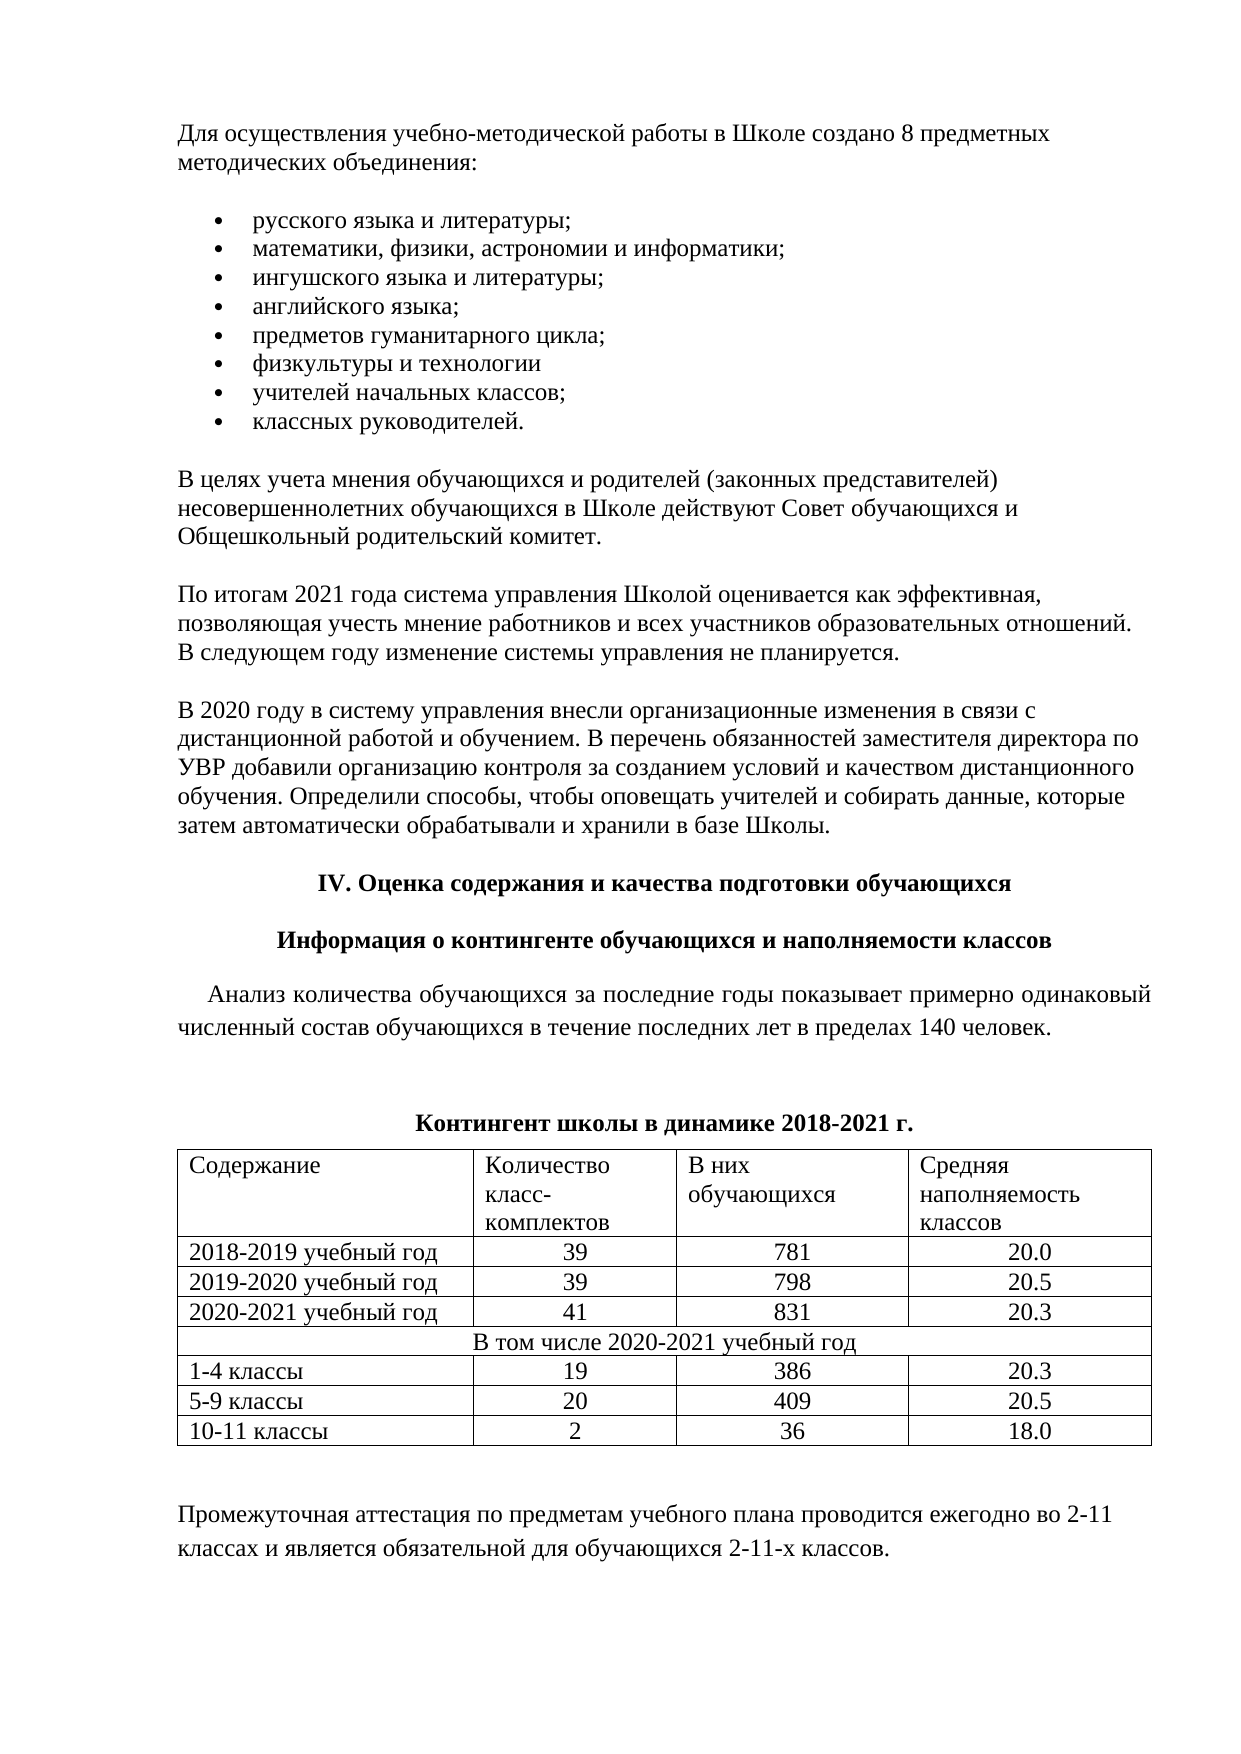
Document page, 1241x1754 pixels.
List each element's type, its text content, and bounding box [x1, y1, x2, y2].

list предметов гуманитарного цикла; [215, 320, 1152, 348]
table_cell 2019-2020 учебный год [178, 1267, 473, 1296]
text В 2020 году в систему управления внесли организационные изменения в связи с дистанционной работой и обучением. В перечень обязанностей заместителя директора по УВР добавили организацию контроля за созданием условий и качеством дистанционного обучения. Определили способы, чтобы оповещать учителей и собирать данные, которые затем автоматически обрабатывали и хранили в базе Школы. [177, 695, 1152, 838]
list русского языка и литературы; [215, 205, 1152, 233]
table_header Количество класс-комплектов [474, 1150, 676, 1236]
list классных руководителей. [215, 406, 1152, 435]
table_cell 20 [474, 1386, 676, 1415]
list учителей начальных классов; [215, 377, 1152, 406]
text Информация о контингенте обучающихся и наполняемости классов [177, 926, 1152, 954]
table_cell 5-9 классы [178, 1386, 473, 1415]
table_cell 39 [474, 1267, 676, 1296]
table_cell 409 [677, 1386, 908, 1415]
table_header В них обучающихся [677, 1150, 908, 1236]
text Промежуточная аттестация по предметам учебного плана проводится ежегодно во 2-11 классах и является обязательной для обучающихся 2-11-х классов. [177, 1499, 1152, 1561]
table_cell 41 [474, 1297, 676, 1326]
table_cell 20.3 [909, 1297, 1151, 1326]
text В целях учета мнения обучающихся и родителей (законных представителей) несовершеннолетних обучающихся в Школе действуют Совет обучающихся и Общешкольный родительский комитет. [177, 464, 1152, 550]
table_cell 36 [677, 1416, 908, 1445]
text Анализ количества обучающихся за последние годы показывает примерно одинаковый численный состав обучающихся в течение последних лет в пределах 140 человек. [177, 979, 1152, 1041]
list ингушского языка и литературы; [215, 262, 1152, 291]
list математики, физики, астрономии и информатики; [215, 233, 1152, 262]
table_cell 386 [677, 1356, 908, 1385]
table_cell 10-11 классы [178, 1416, 473, 1445]
table_cell 2 [474, 1416, 676, 1445]
list английского языка; [215, 291, 1152, 320]
text Контингент школы в динамике 2018-2021 г. [177, 1108, 1152, 1136]
table_cell 20.3 [909, 1356, 1151, 1385]
table_cell 20.0 [909, 1237, 1151, 1266]
text По итогам 2021 года система управления Школой оценивается как эффективная, позволяющая учесть мнение работников и всех участников образовательных отношений. В следующем году изменение системы управления не планируется. [177, 579, 1152, 666]
table_cell 20.5 [909, 1386, 1151, 1415]
list физкультуры и технологии [215, 348, 1152, 377]
table_cell 1-4 классы [178, 1356, 473, 1385]
text Для осуществления учебно-методической работы в Школе создано 8 предметных методических объединения: [177, 118, 1152, 176]
table_cell 831 [677, 1297, 908, 1326]
table_cell В том числе 2020-2021 учебный год [178, 1327, 1151, 1355]
table_header Содержание [178, 1150, 473, 1236]
table_header Средняя наполняемость классов [909, 1150, 1151, 1236]
table_cell 781 [677, 1237, 908, 1266]
table_cell 18.0 [909, 1416, 1151, 1445]
text IV. Оценка содержания и качества подготовки обучающихся [177, 868, 1152, 896]
table_cell 798 [677, 1267, 908, 1296]
table_cell 19 [474, 1356, 676, 1385]
table_cell 20.5 [909, 1267, 1151, 1296]
table_cell 2020-2021 учебный год [178, 1297, 473, 1326]
table_cell 39 [474, 1237, 676, 1266]
table_cell 2018-2019 учебный год [178, 1237, 473, 1266]
